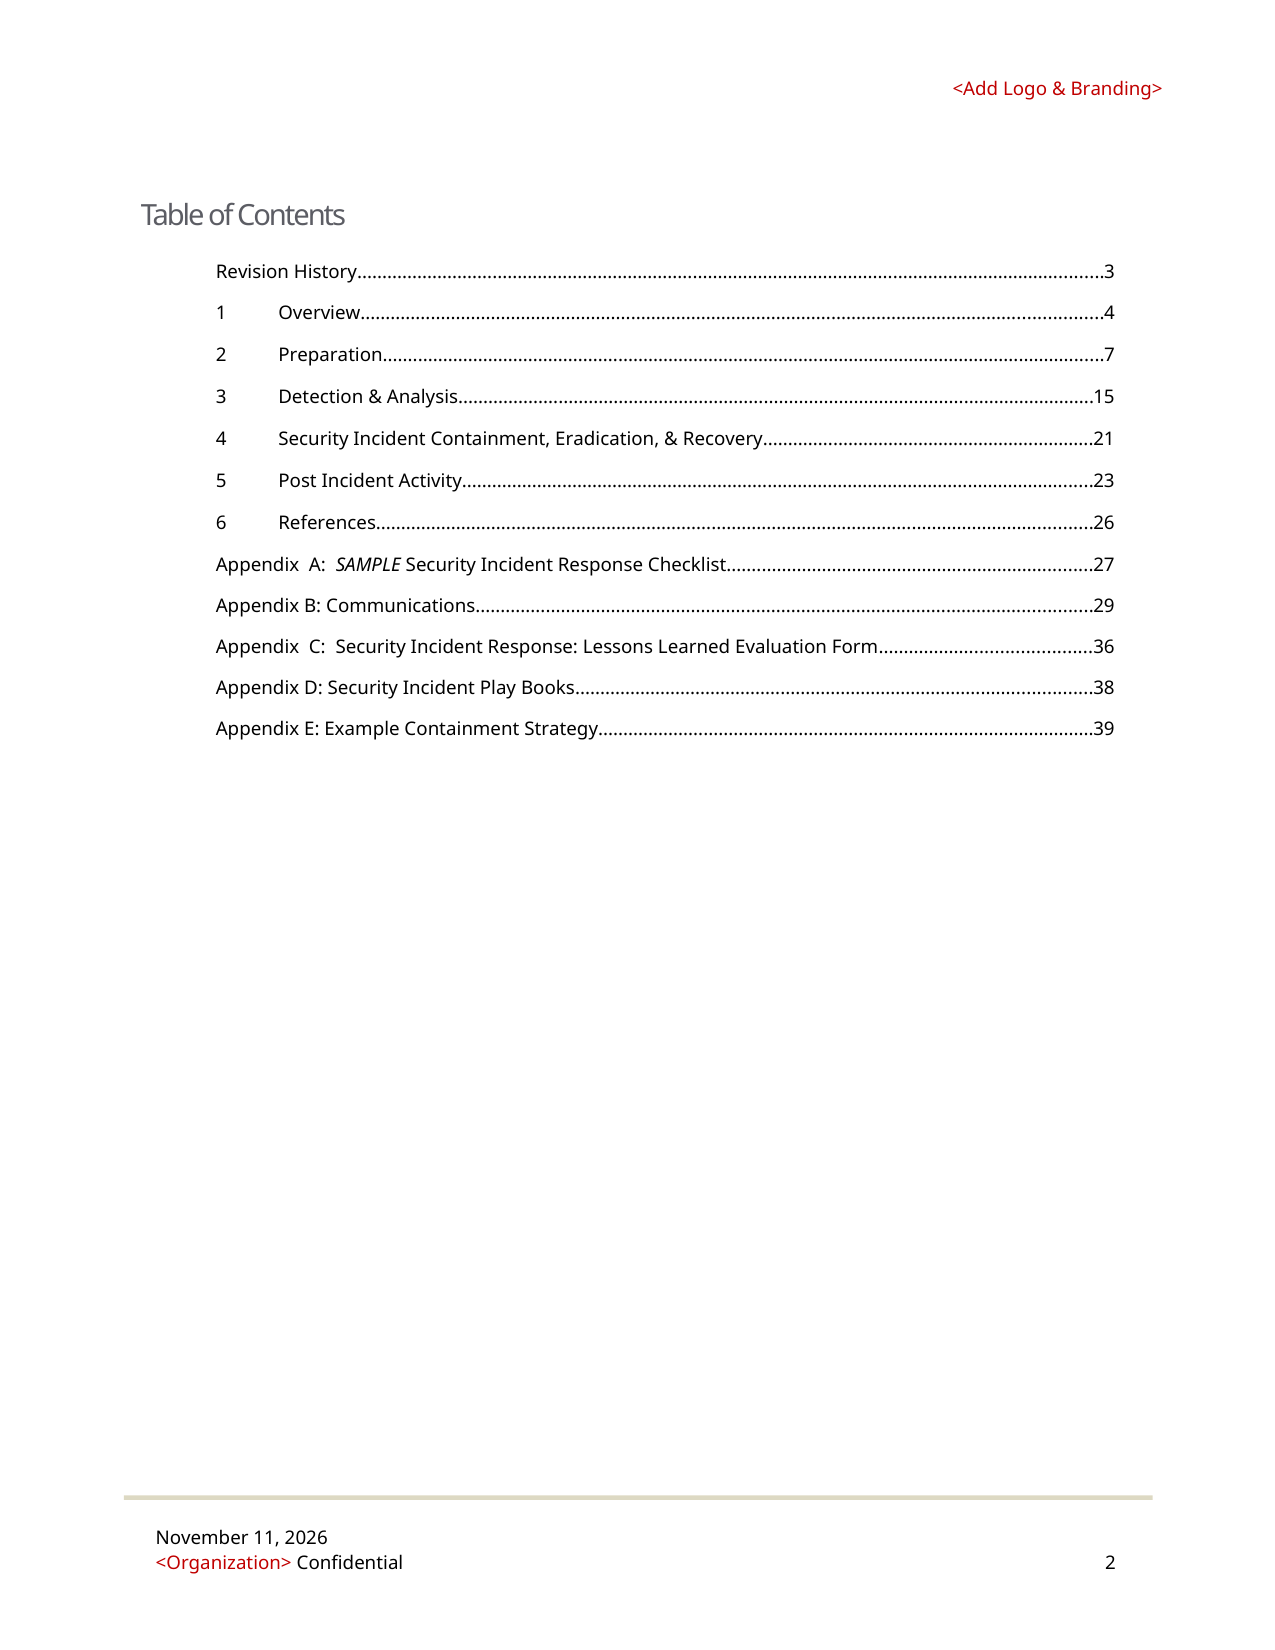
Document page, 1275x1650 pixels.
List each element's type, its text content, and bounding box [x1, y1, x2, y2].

title Table of Contents [141, 194, 1162, 233]
text Appendix B: Communications 29 [216, 592, 1162, 617]
text 2 Preparation 7 [216, 341, 1162, 367]
text 4 Security Incident Containment, Eradication, & Recovery 21 [216, 425, 1162, 451]
text Appendix D: Security Incident Play Books 38 [216, 674, 1162, 699]
text Appendix A: SAMPLE Security Incident Response Checklist 27 [216, 551, 1162, 576]
text Appendix C: Security Incident Response: Lessons Learned Evaluation Form 36 [216, 633, 1162, 658]
text 1 Overview 4 [216, 299, 1162, 324]
text Revision History 3 [216, 258, 1162, 283]
text 5 Post Incident Activity 23 [216, 467, 1162, 492]
text 6 References 26 [216, 509, 1162, 534]
text Appendix E: Example Containment Strategy 39 [216, 715, 1162, 741]
text 3 Detection & Analysis 15 [216, 383, 1162, 408]
